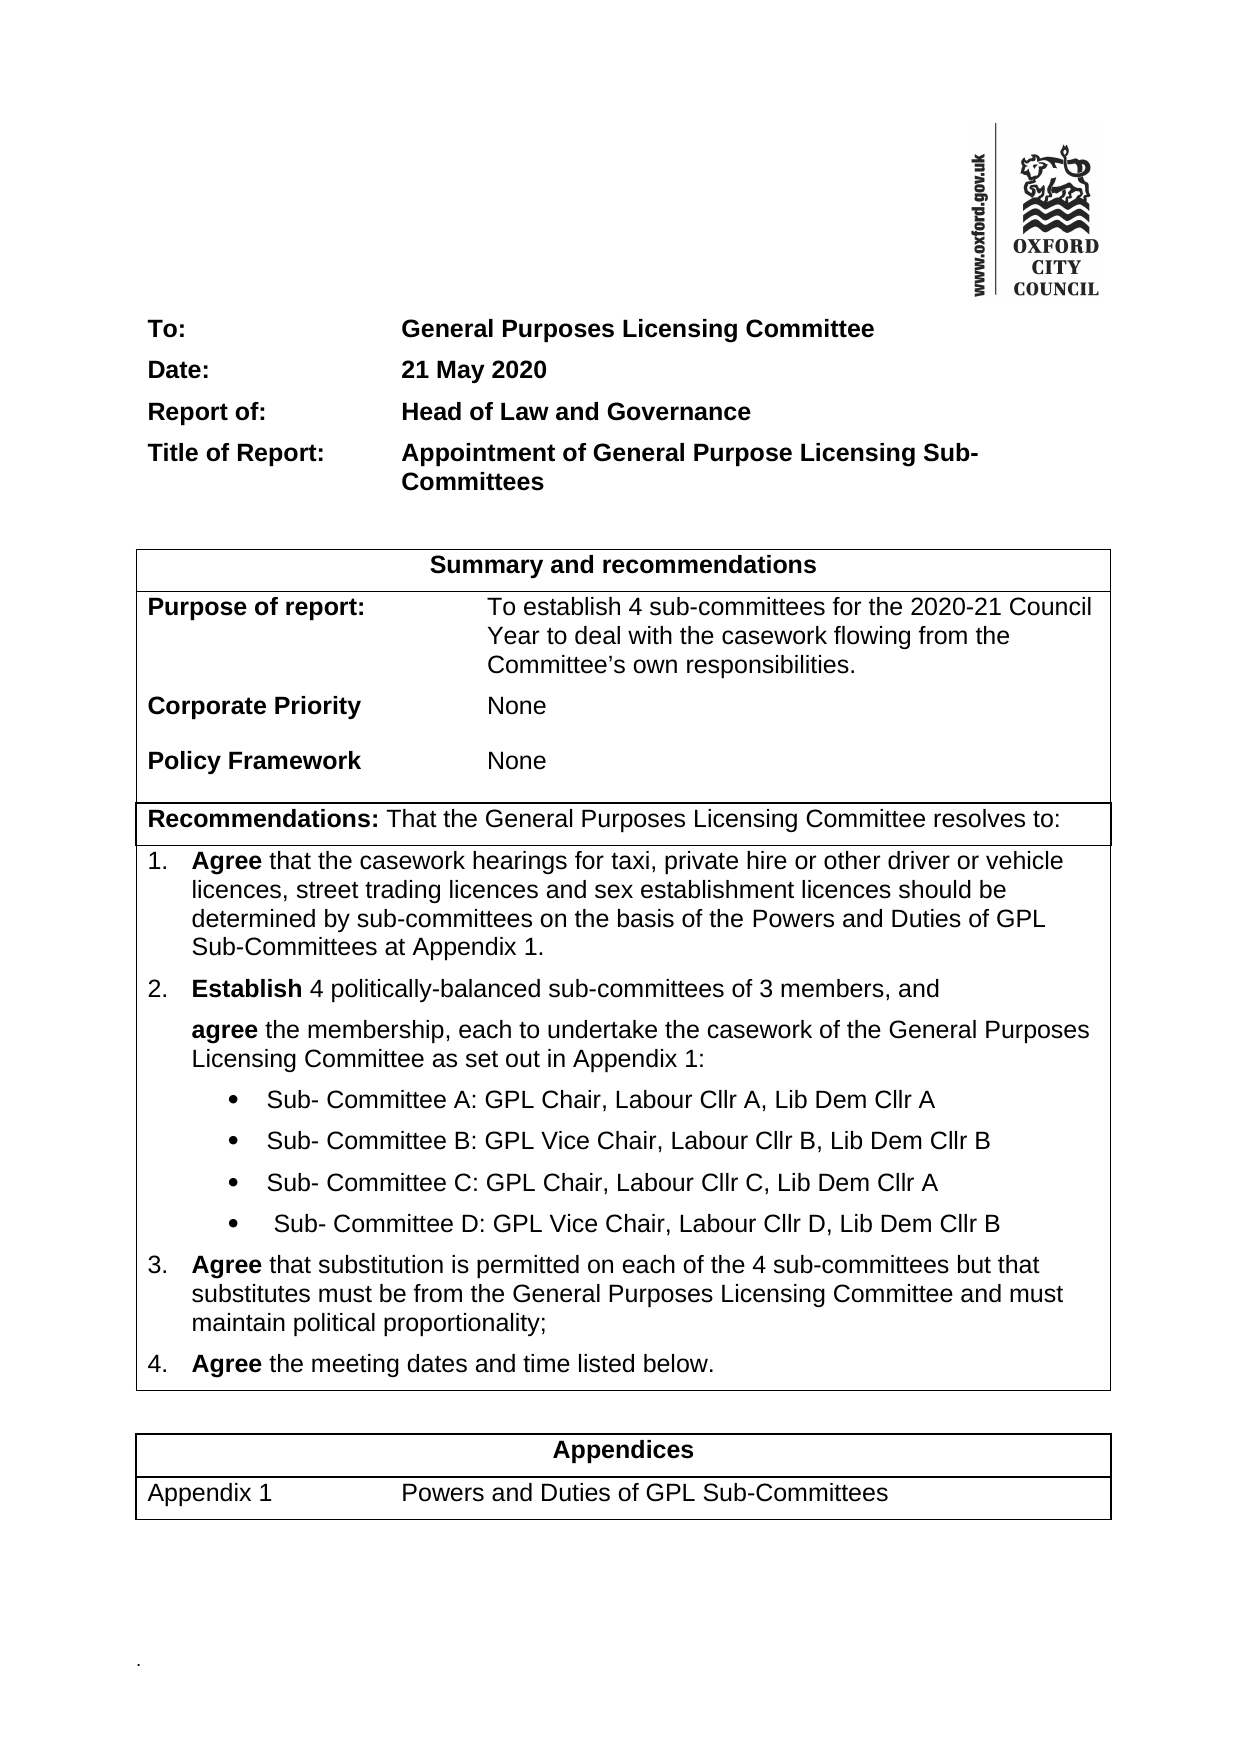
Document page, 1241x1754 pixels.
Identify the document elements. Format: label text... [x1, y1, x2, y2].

table_cell Agree that the casework hearings for taxi, private hire or other driver or vehicle licences, street trading licences and sex establishment licences should be determined by sub-committees on the basis of the Powers and Duties of GPL Sub-Committees at Appendix 1. [180, 846, 1110, 973]
table_cell None [476, 746, 1110, 802]
table_cell Head of Law and Governance [390, 396, 1057, 438]
table_cell Report of: [136, 396, 390, 438]
table_cell 1. [137, 846, 180, 973]
table_cell To establish 4 sub-committees for the 2020-21 Council Year to deal with the casework flowing from the Committee’s own responsibilities. [476, 592, 1110, 691]
table_cell Appointment of General Purpose Licensing Sub-Committees [390, 438, 1057, 508]
table_cell Agree that substitution is permitted on each of the 4 sub-committees but that substitutes must be from the General Purposes Licensing Committee and must maintain political proportionality; [180, 1250, 1110, 1349]
table_header Summary and recommendations [137, 550, 1110, 591]
table_cell Purpose of report: [137, 592, 476, 691]
table_header To: [136, 314, 390, 355]
table_cell Agree the meeting dates and time listed below. [180, 1349, 1110, 1390]
table_header Appendices [137, 1435, 1110, 1476]
table_cell Powers and Duties of GPL Sub-Committees [390, 1478, 1110, 1519]
table_cell Corporate Priority [137, 691, 476, 746]
table_cell Title of Report: [136, 438, 390, 508]
table_cell Policy Framework [137, 746, 476, 802]
table_header General Purposes Licensing Committee [390, 314, 1057, 355]
table_cell Date: [136, 355, 390, 396]
table_cell Establish 4 politically-balanced sub-committees of 3 members, and agree the membership, each to undertake the casework of the General Purposes Licensing Committee as set out in Appendix 1: Sub- Committee A: GPL Chair, Labour Cllr A, Lib Dem Cllr A Sub- Committee B: GPL Vice Chair, Labour Cllr B, Lib Dem Cllr B Sub- Committee C: GPL Chair, Labour Cllr C, Lib Dem Cllr A Sub- Committee D: GPL Vice Chair, Labour Cllr D, Lib Dem Cllr B [180, 974, 1110, 1250]
table_cell 4. [137, 1349, 180, 1390]
table_cell None [476, 691, 1110, 746]
table_cell Recommendations: That the General Purposes Licensing Committee resolves to: [137, 804, 1110, 845]
picture [966, 118, 1105, 302]
table_cell 21 May 2020 [390, 355, 1057, 396]
table_cell 3. [137, 1250, 180, 1349]
table_cell 2. [137, 974, 180, 1250]
table_cell Appendix 1 [137, 1478, 390, 1519]
